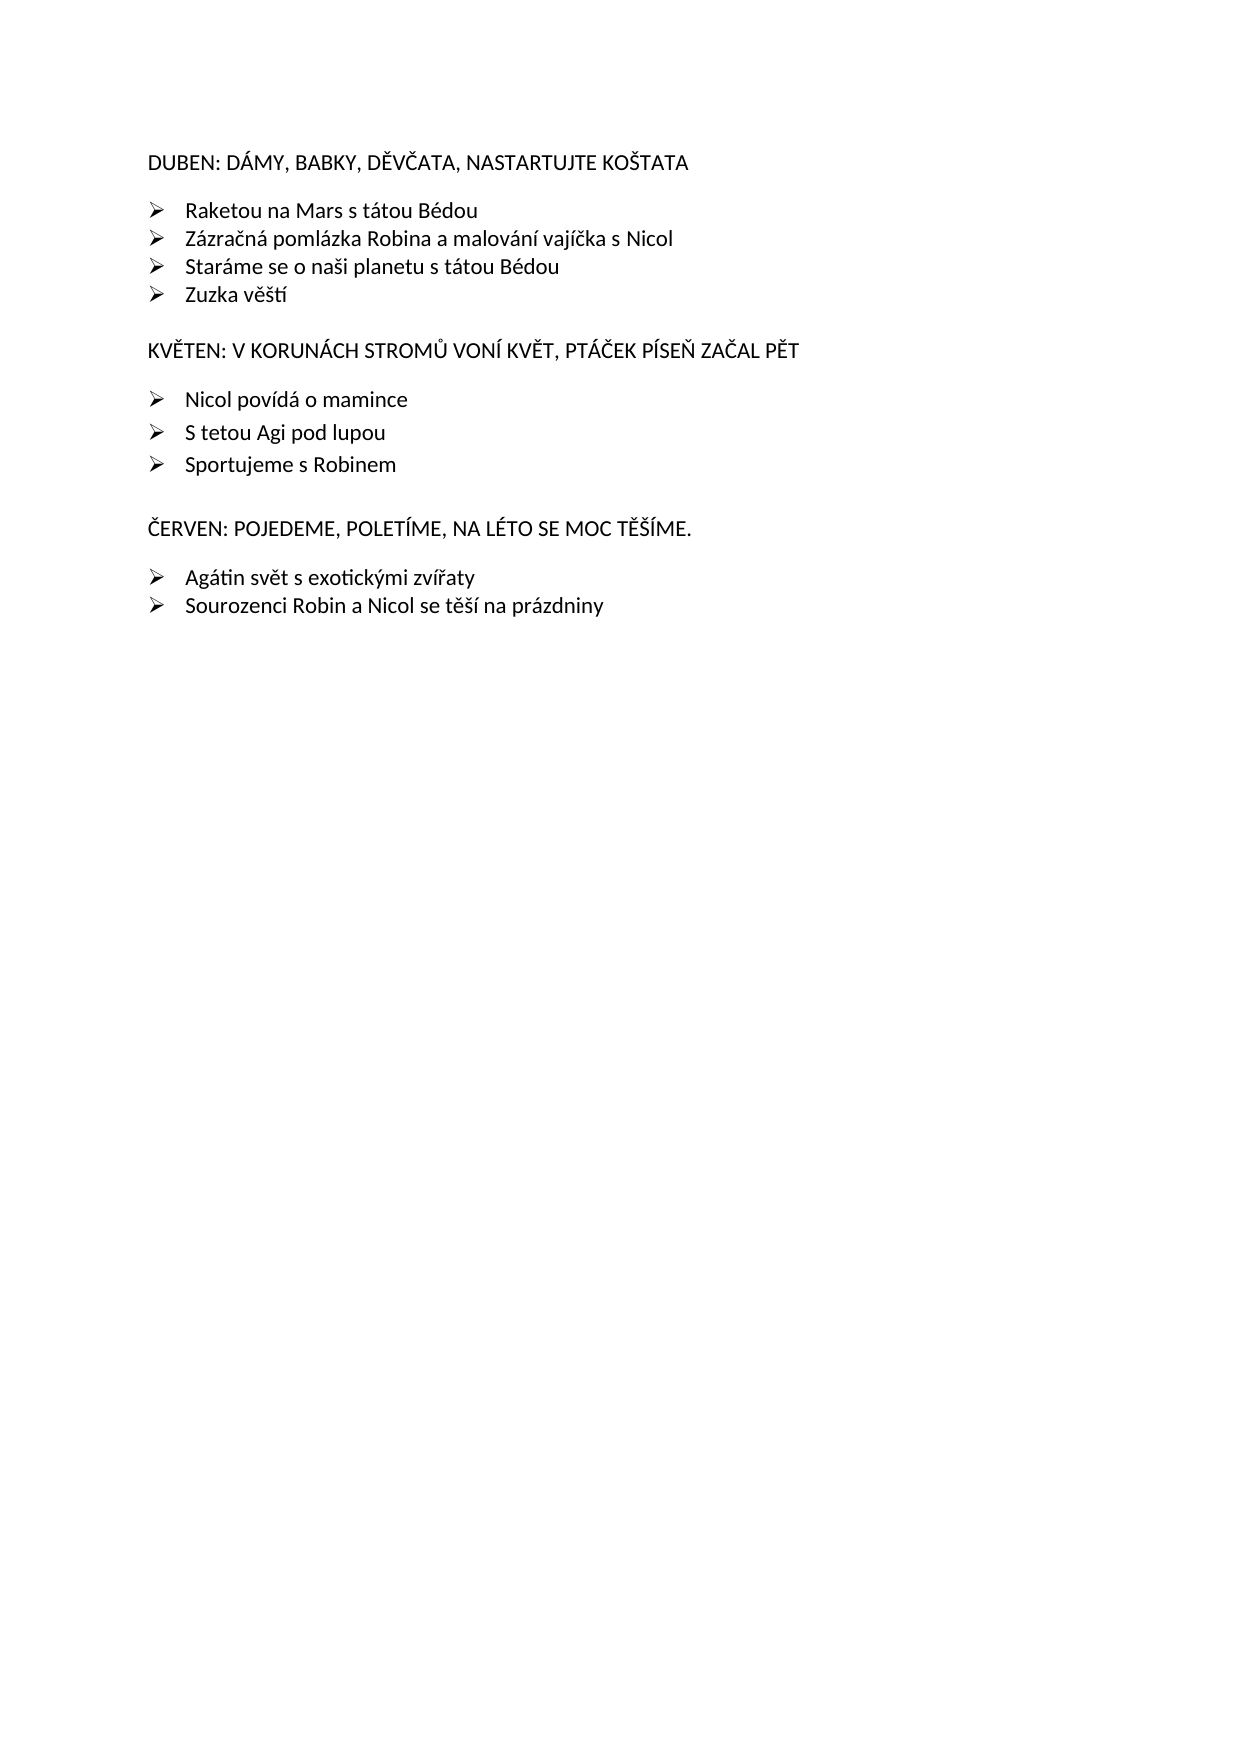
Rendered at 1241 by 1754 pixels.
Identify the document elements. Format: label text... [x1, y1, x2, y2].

text DUBEN: DÁMY, BABKY, DĚVČATA, NASTARTUJTE KOŠTATA [148, 148, 1093, 176]
list Agátin svět s exotickými zvířaty [148, 563, 1093, 591]
list Zázračná pomlázka Robina a malování vajíčka s Nicol [148, 224, 1093, 252]
list Sportujeme s Robinem [148, 450, 1093, 478]
list Nicol povídá o mamince [148, 385, 1093, 413]
text ČERVEN: POJEDEME, POLETÍME, NA LÉTO SE MOC TĚŠÍME. [148, 514, 1093, 542]
list Zuzka věští [148, 281, 1093, 308]
list Sourozenci Robin a Nicol se těší na prázdniny [148, 591, 1093, 619]
list Staráme se o naši planetu s tátou Bédou [148, 252, 1093, 281]
list Raketou na Mars s tátou Bédou [148, 196, 1093, 224]
text KVĚTEN: V KORUNÁCH STROMŮ VONÍ KVĚT, PTÁČEK PÍSEŇ ZAČAL PĚT [148, 337, 1093, 364]
list S tetou Agi pod lupou [148, 418, 1093, 446]
